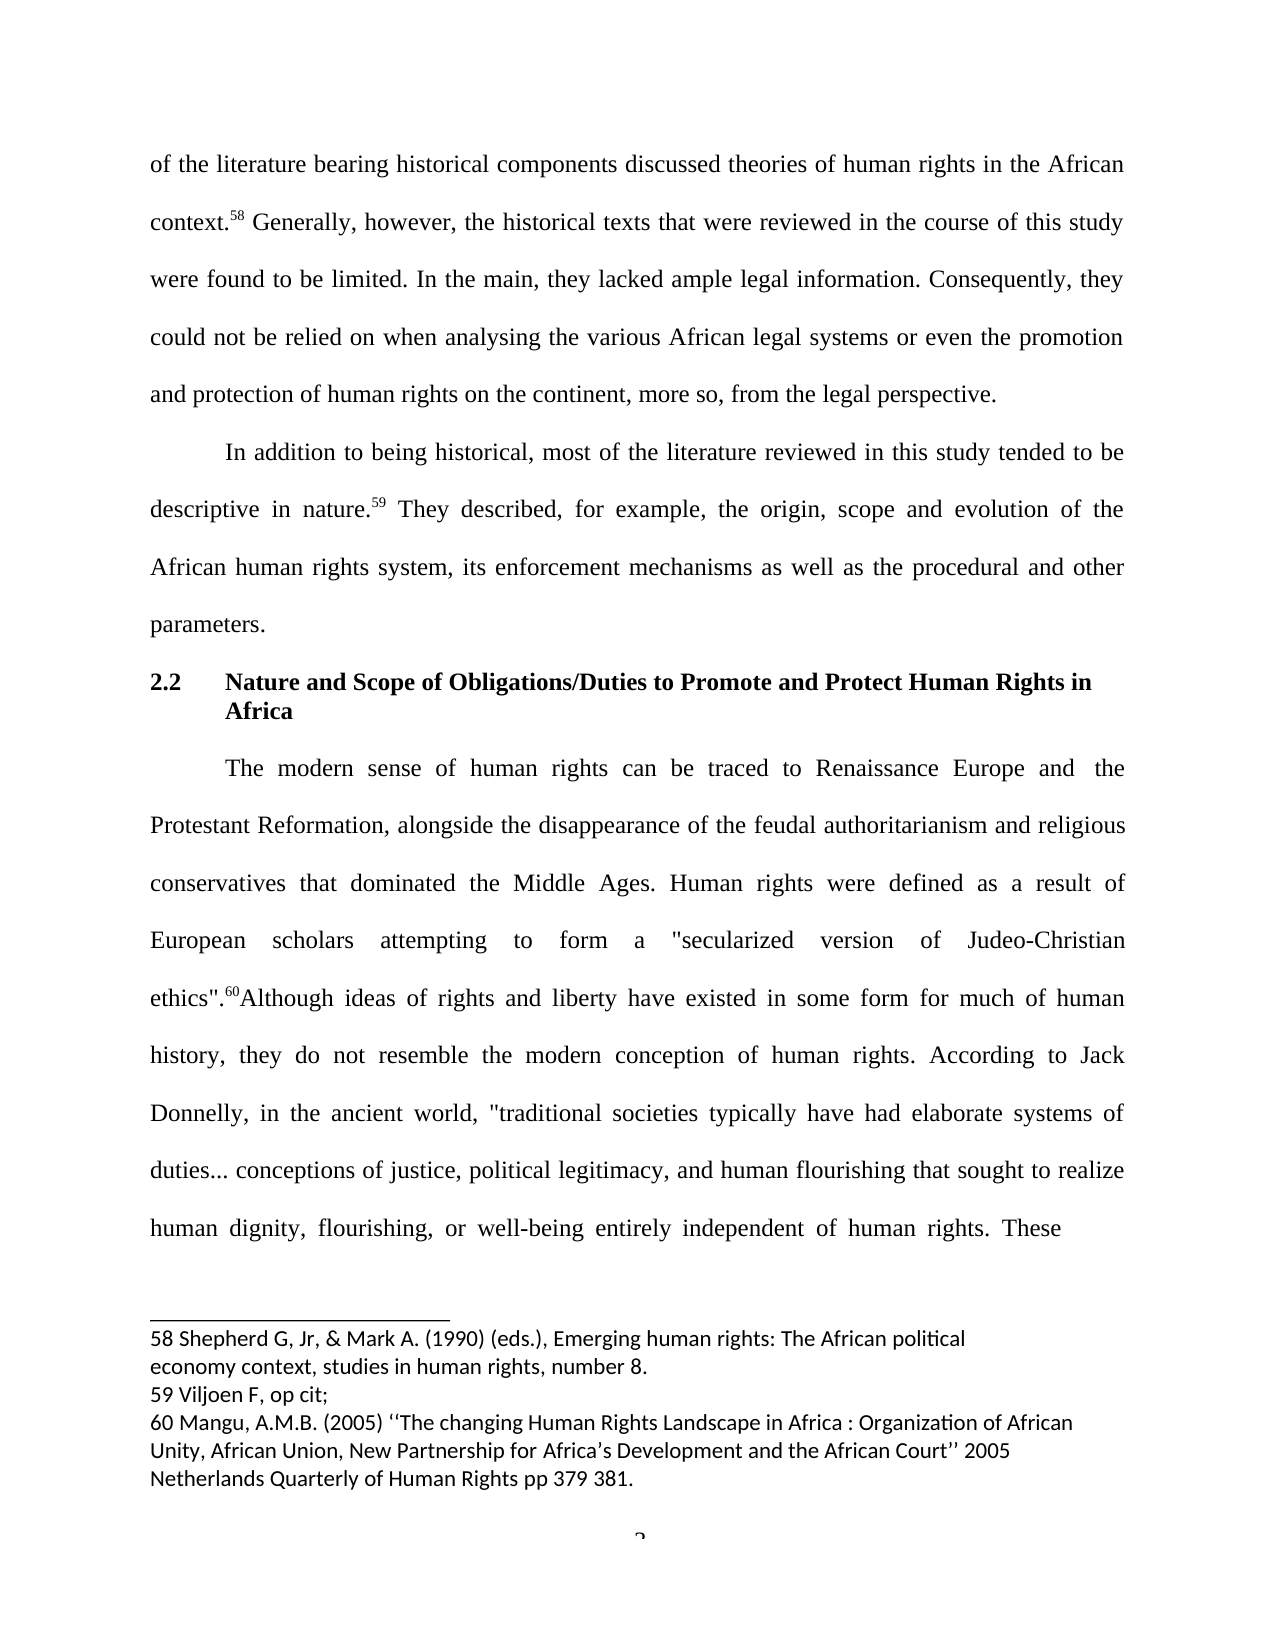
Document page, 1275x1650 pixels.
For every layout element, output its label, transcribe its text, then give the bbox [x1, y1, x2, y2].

text In addition to being historical, most of the literature reviewed in this study tended to be descriptive in nature.59 They described, for example, the origin, scope and evolution of the African human rights system, its enforcement mechanisms as well as the procedural and other parameters. [150, 437, 1125, 638]
text of the literature bearing historical components discussed theories of human rights in the African context.58 Generally, however, the historical texts that were reviewed in the course of this study were found to be limited. In the main, they lacked ample legal information. Consequently, they could not be relied on when analysing the various African legal systems or even the promotion and protection of human rights on the continent, more so, from the legal perspective. [150, 149, 1125, 408]
text The modern sense of human rights can be traced to Renaissance Europe and the Protestant Reformation, alongside the disappearance of the feudal authoritarianism and religious conservatives that dominated the Middle Ages. Human rights were defined as a result of European scholars attempting to form a "secularized version of Judeo-Christian ethics".60Although ideas of rights and liberty have existed in some form for much of human history, they do not resemble the modern conception of human rights. According to Jack Donnelly, in the ancient world, "traditional societies typically have had elaborate systems of duties... conceptions of justice, political legitimacy, and human flourishing that sought to realize human dignity, flourishing, or well-being entirely independent of human rights. These [150, 753, 1126, 1242]
list Shepherd G, Jr, & Mark A. (1990) (eds.), Emerging human rights: The African political economy context, studies in human rights, number 8. [150, 1324, 1056, 1380]
list Mangu, A.M.B. (2005) ‘‘The changing Human Rights Landscape in Africa : Organization of African Unity, African Union, New Partnership for Africa’s Development and the African Court’’ 2005 Netherlands Quarterly of Human Rights pp 379 381. [150, 1408, 1075, 1492]
list Viljoen F, op cit; [150, 1380, 1171, 1408]
subtitle Nature and Scope of Obligations/Duties to Promote and Protect Human Rights in Africa [150, 667, 1093, 725]
